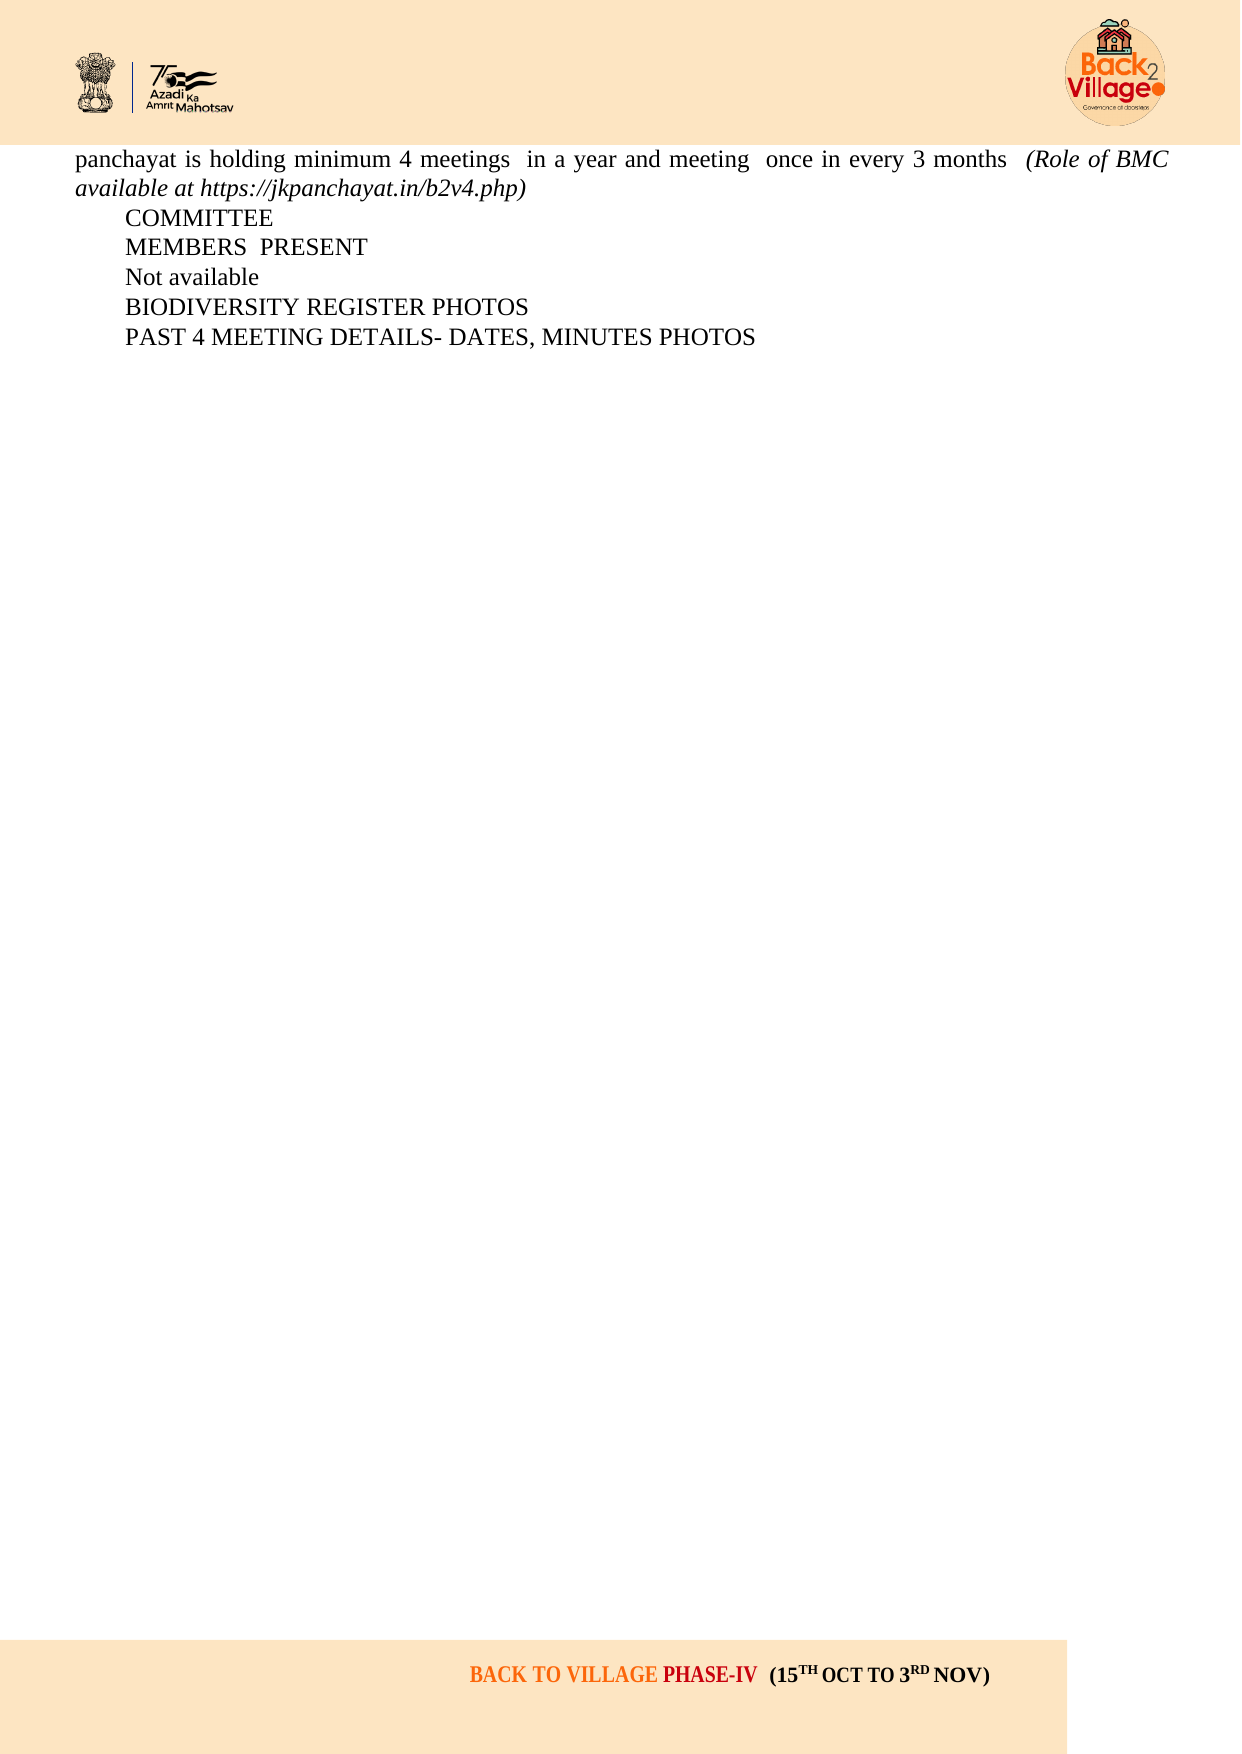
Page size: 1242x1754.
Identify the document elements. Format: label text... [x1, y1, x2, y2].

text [75, 144, 1171, 202]
text PAST 4 MEETING DETAILS- DATES, MINUTES PHOTOS [125, 322, 1242, 350]
text BIODIVERSITY REGISTER PHOTOS [125, 292, 1242, 320]
picture [73, 50, 118, 115]
picture [143, 60, 235, 115]
picture [1063, 17, 1166, 126]
text COMMITTEE MEMBERS PRESENT Not available [125, 203, 368, 291]
